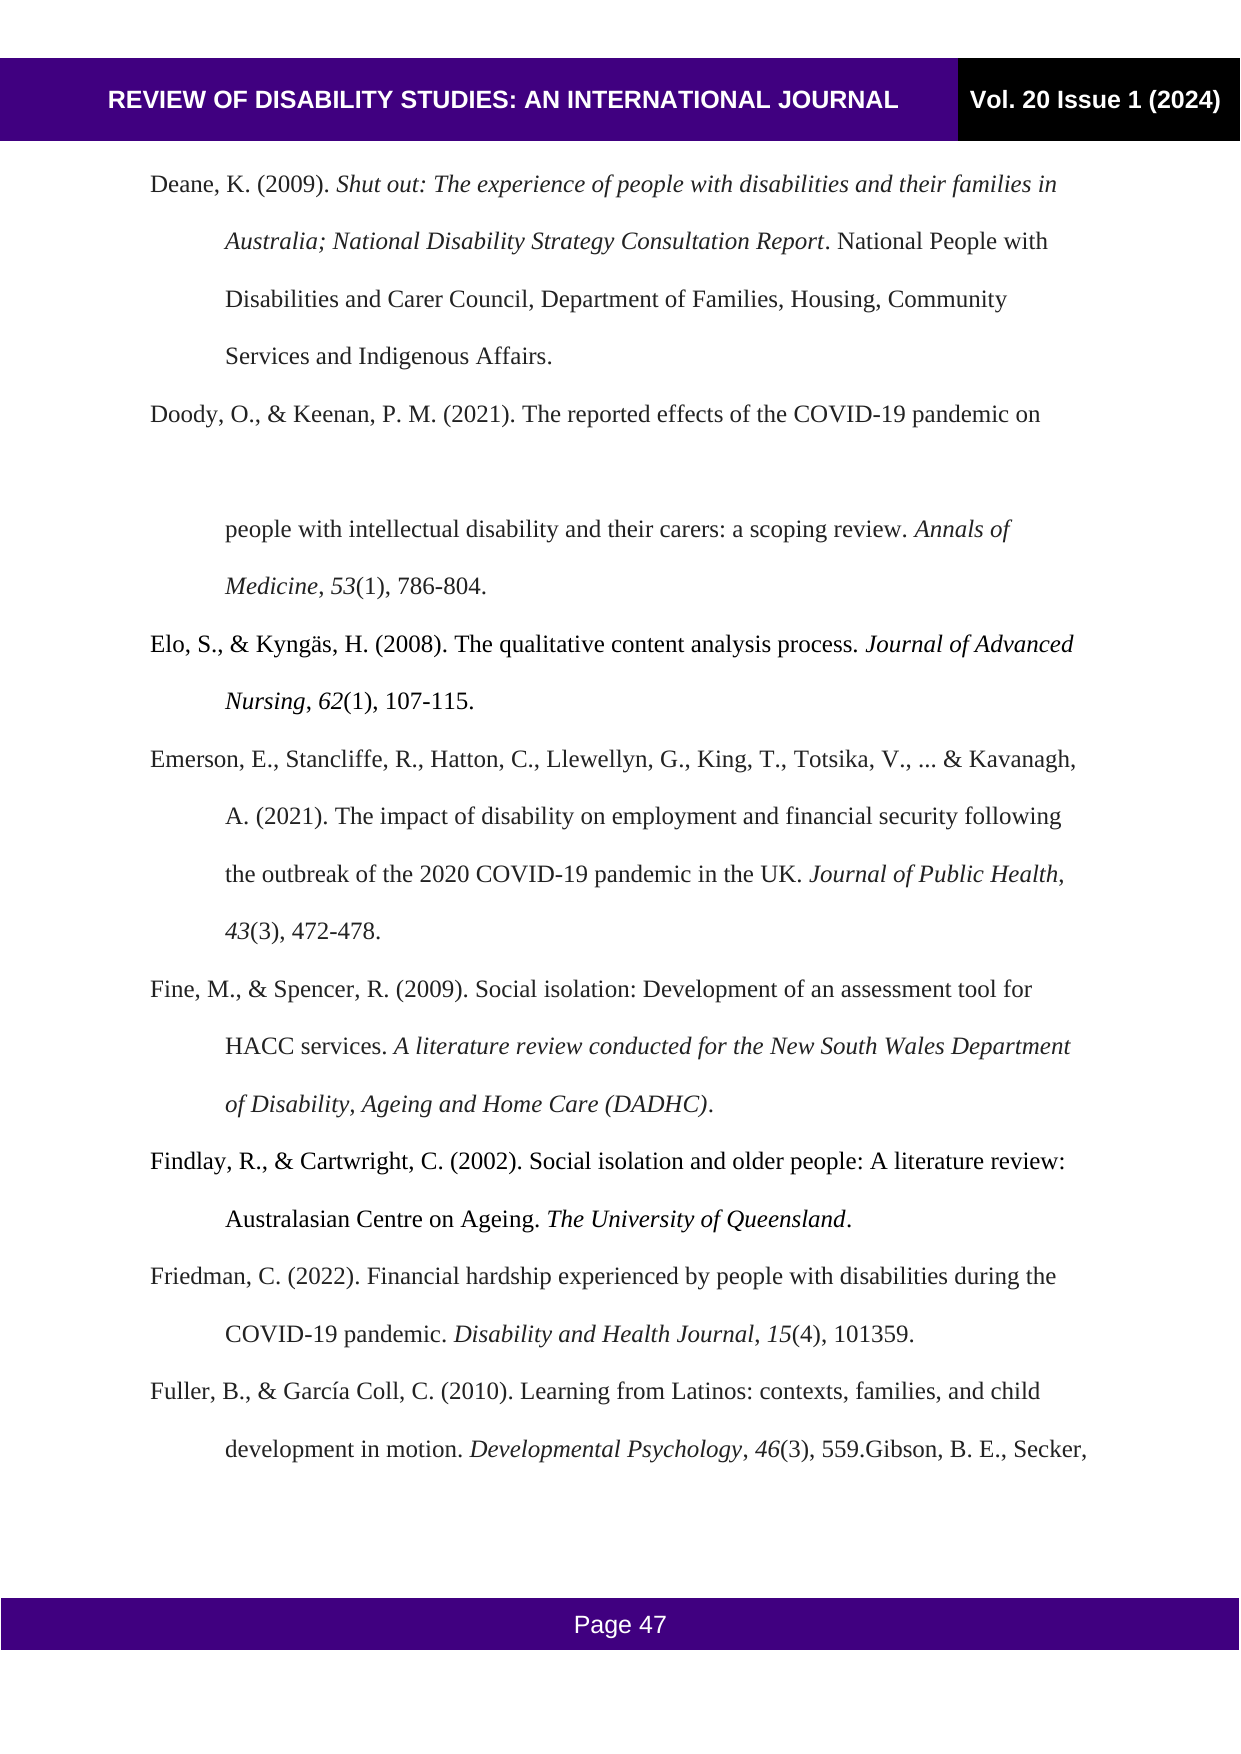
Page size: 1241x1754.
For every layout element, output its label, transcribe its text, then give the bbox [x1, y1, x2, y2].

text Deane, K. (2009). Shut out: The experience of people with disabilities and their families in Australia; National Disability Strategy Consultation Report. National People with Disabilities and Carer Council, Department of Families, Housing, Community Services and Indigenous Affairs. [150, 169, 1090, 370]
text Fine, M., & Spencer, R. (2009). Social isolation: Development of an assessment tool for HACC services. A literature review conducted for the New South Wales Department of Disability, Ageing and Home Care (DADHC). [150, 974, 1090, 1118]
text Doody, O., & Keenan, P. M. (2021). The reported effects of the COVID-19 pandemic on [150, 399, 1090, 485]
text people with intellectual disability and their carers: a scoping review. Annals of Medicine, 53(1), 786-804. [225, 514, 1090, 600]
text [150, 1376, 1090, 1463]
text Nursing, 62(1), 107-115. [150, 686, 1090, 715]
text Elo, S., & Kyngäs, H. (2008). The qualitative content analysis process. Journal of Advanced [150, 629, 1090, 658]
text COVID-19 pandemic. Disability and Health Journal, 15(4), 101359. [225, 1319, 1090, 1348]
text Findlay, R., & Cartwright, C. (2002). Social isolation and older people: A literature review: Australasian Centre on Ageing. The University of Queensland. [150, 1146, 1090, 1233]
text Friedman, C. (2022). Financial hardship experienced by people with disabilities during the [150, 1261, 1090, 1290]
text Emerson, E., Stancliffe, R., Hatton, C., Llewellyn, G., King, T., Totsika, V., ... & Kavanagh, A. (2021). The impact of disability on employment and financial security following the outbreak of the 2020 COVID-19 pandemic in the UK. Journal of Public Health, 43(3), 472-478. [150, 744, 1090, 945]
